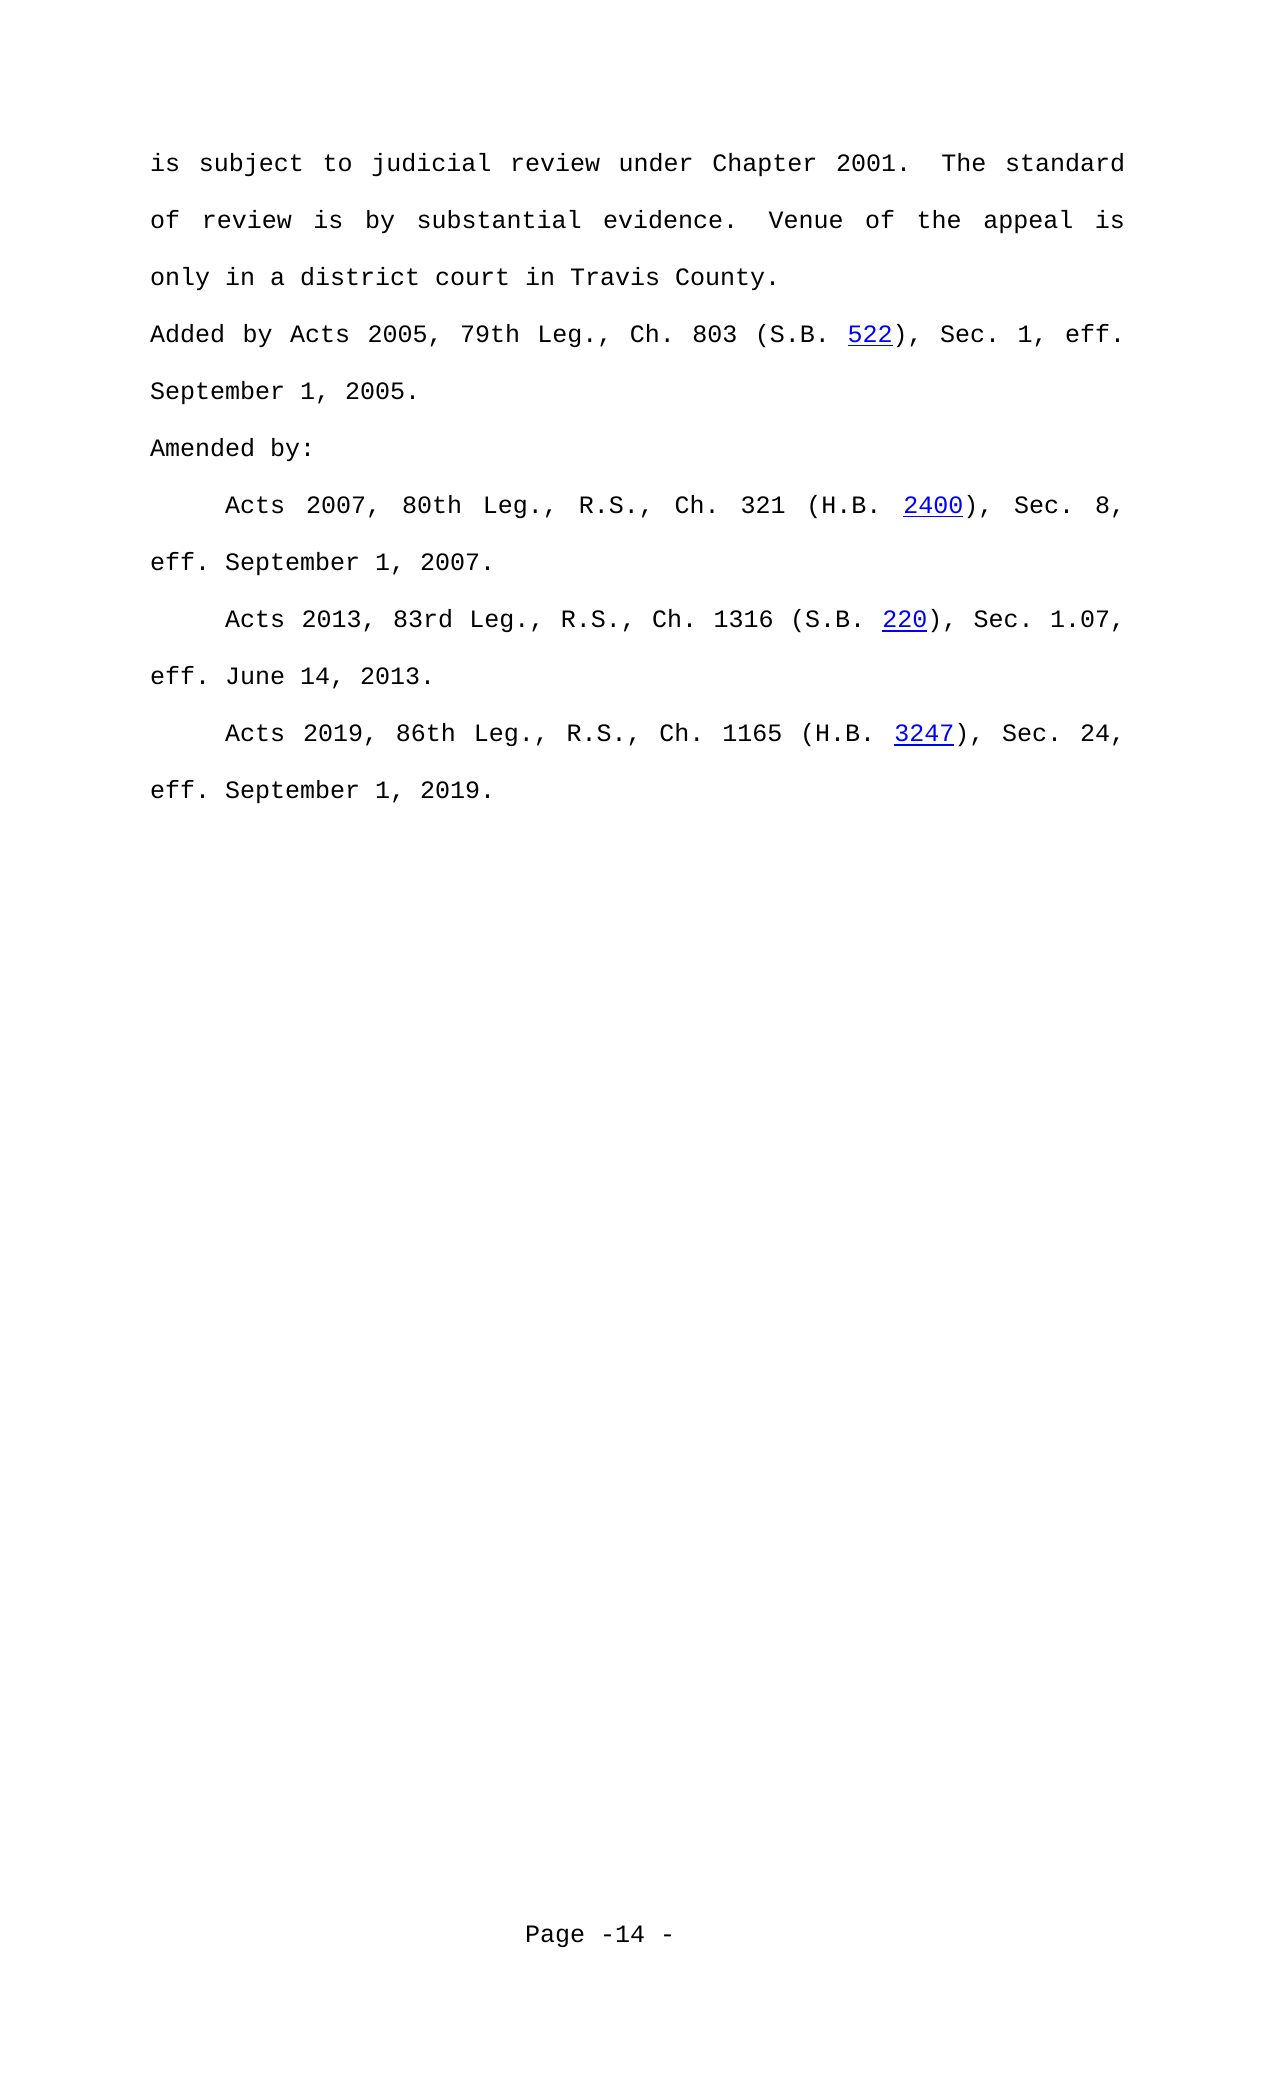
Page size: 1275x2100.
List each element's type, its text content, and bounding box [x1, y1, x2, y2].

text Added by Acts 2005, 79th Leg., Ch. 803 (S.B. 522), Sec. 1, eff. September 1, 2005. [150, 321, 1125, 407]
text Acts 2013, 83rd Leg., R.S., Ch. 1316 (S.B. 220), Sec. 1.07, eff. June 14, 2013. [150, 607, 1125, 692]
text Amended by: [150, 435, 1125, 464]
text Acts 2007, 80th Leg., R.S., Ch. 321 (H.B. 2400), Sec. 8, eff. September 1, 2007. [150, 492, 1125, 578]
text Acts 2019, 86th Leg., R.S., Ch. 1165 (H.B. 3247), Sec. 24, eff. September 1, 2019. [150, 721, 1125, 806]
